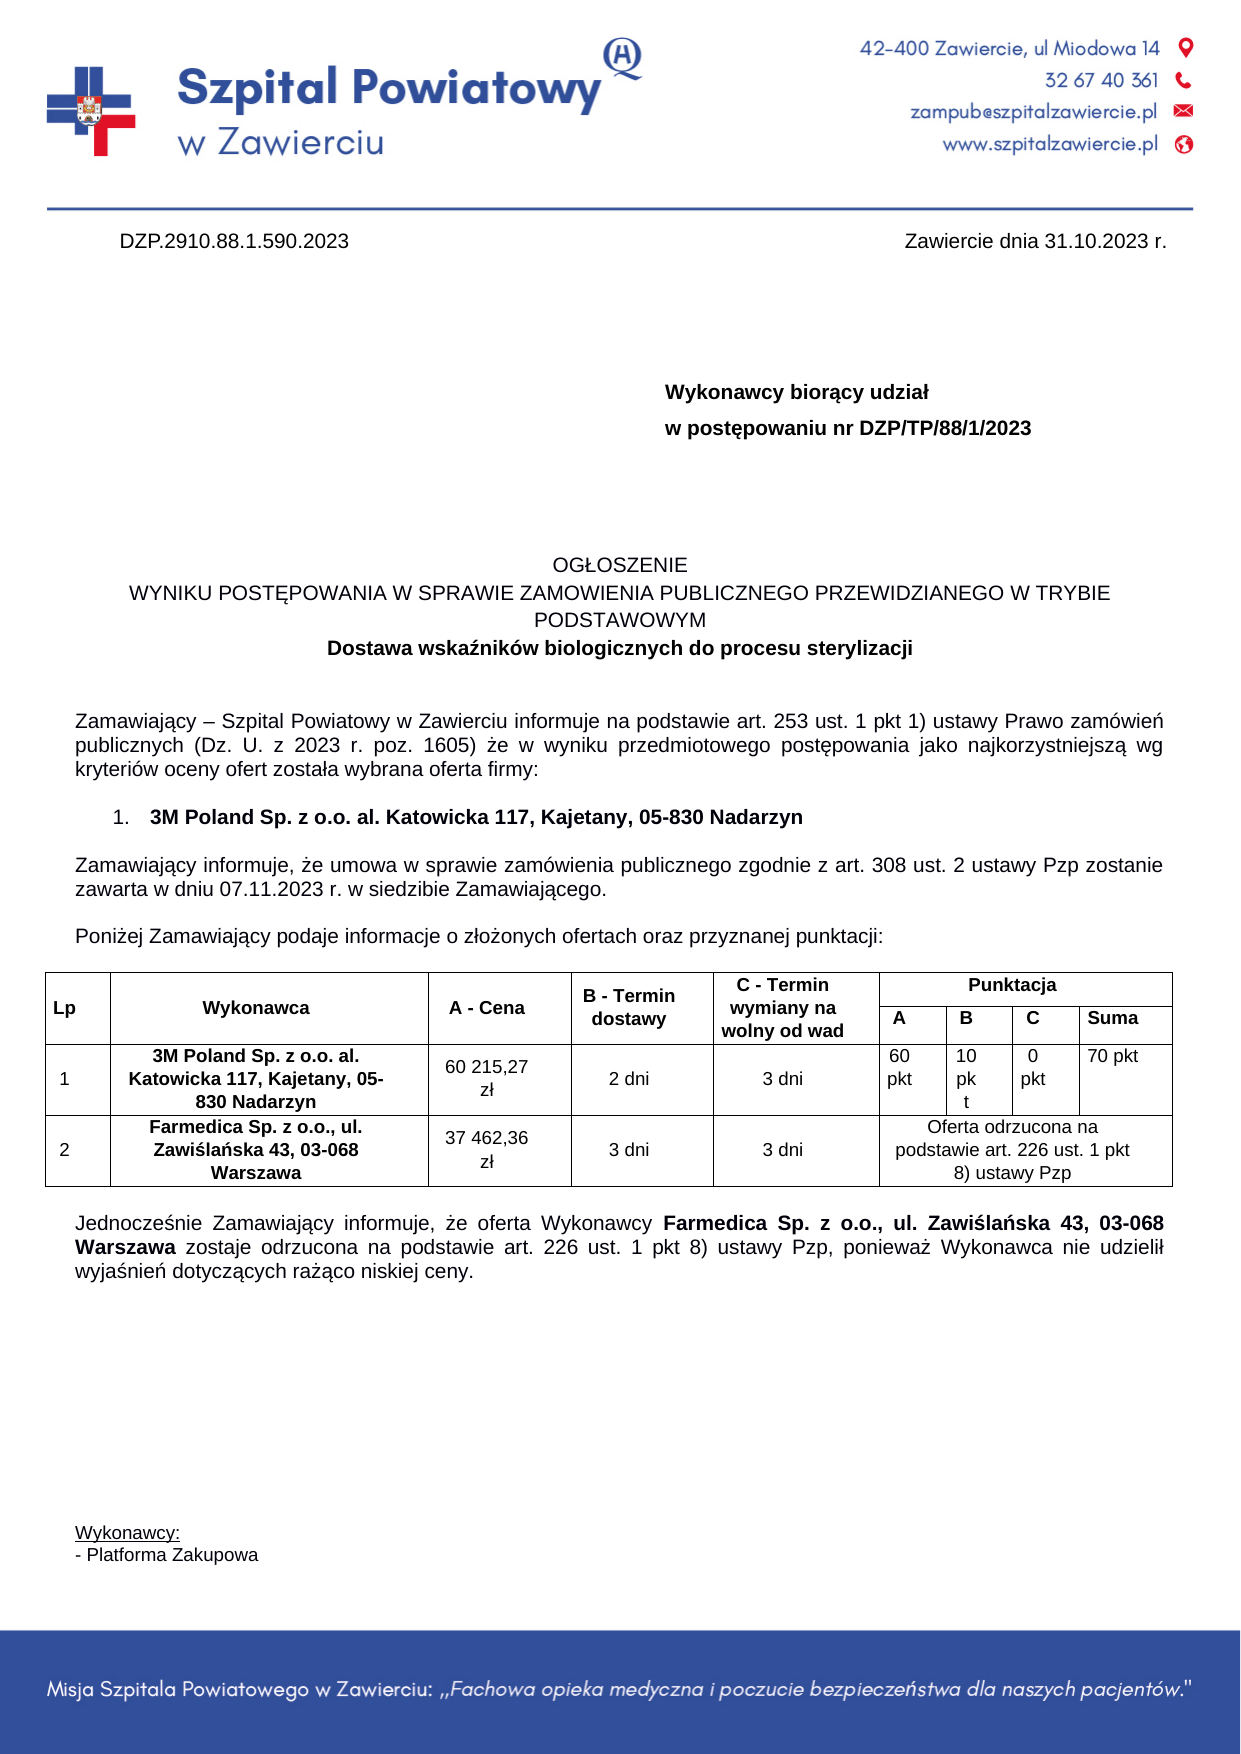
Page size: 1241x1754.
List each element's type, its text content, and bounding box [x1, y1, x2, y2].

table_cell 60 pkt [880, 1045, 946, 1114]
table_cell 2 [46, 1116, 110, 1186]
text Zamawiający informuje, że umowa w sprawie zamówienia publicznego zgodnie z art. 308 ust. 2 ustawy Pzp zostanie zawarta w dniu 07.11.2023 r. w siedzibie Zamawiającego. [75, 852, 1165, 900]
table_cell Suma [1080, 1007, 1172, 1043]
table_cell 0 pkt [1013, 1045, 1079, 1114]
table_header A - Cena [429, 973, 571, 1043]
table_cell 37 462,36 zł [429, 1116, 571, 1186]
table_cell B [947, 1007, 1012, 1043]
table_header C - Termin wymiany na wolny od wad [714, 973, 879, 1043]
text w postępowaniu nr DZP/TP/88/1/2023 [591, 416, 1165, 440]
text Wykonawcy: [75, 1522, 1165, 1544]
table_header Punktacja [880, 973, 1172, 1006]
table_cell 1 [46, 1045, 110, 1114]
picture [0, 0, 1241, 1754]
table_header Lp [46, 973, 110, 1043]
table_cell 3M Poland Sp. z o.o. al. Katowicka 117, Kajetany, 05-830 Nadarzyn [111, 1045, 428, 1114]
text - Platforma Zakupowa [75, 1544, 1165, 1565]
text Jednocześnie Zamawiający informuje, że oferta Wykonawcy Farmedica Sp. z o.o., ul. Zawiślańska 43, 03-068 Warszawa zostaje odrzucona na podstawie art. 226 ust. 1 pkt 8) ustawy Pzp, ponieważ Wykonawca nie udzielił wyjaśnień dotyczących rażąco niskiej ceny. [75, 1211, 1165, 1283]
table_cell 3 dni [714, 1116, 879, 1186]
text Dostawa wskaźników biologicznych do procesu sterylizacji [75, 636, 1165, 660]
text WYNIKU POSTĘPOWANIA W SPRAWIE ZAMOWIENIA PUBLICZNEGO PRZEWIDZIANEGO W TRYBIE PODSTAWOWYM [75, 581, 1165, 632]
table_header Wykonawca [111, 973, 428, 1043]
table_cell 10 pkt [947, 1045, 1012, 1114]
text Wykonawcy biorący udział [591, 380, 1165, 404]
table_cell C [1013, 1007, 1079, 1043]
table_cell 3 dni [572, 1116, 713, 1186]
table_header B - Termin dostawy [572, 973, 713, 1043]
table_header DZP.2910.88.1.590.2023 [75, 229, 577, 270]
table_cell 60 215,27 zł [429, 1045, 571, 1114]
table_cell 3 dni [714, 1045, 879, 1114]
text Poniżej Zamawiający podaje informacje o złożonych ofertach oraz przyznanej punktacji: [75, 924, 1165, 948]
table_cell 70 pkt [1080, 1045, 1172, 1114]
table_cell Oferta odrzucona na podstawie art. 226 ust. 1 pkt 8) ustawy Pzp [880, 1116, 1172, 1186]
text Zamawiający – Szpital Powiatowy w Zawierciu informuje na podstawie art. 253 ust. 1 pkt 1) ustawy Prawo zamówień publicznych (Dz. U. z 2023 r. poz. 1605) że w wyniku przedmiotowego postępowania jako najkorzystniejszą wg kryteriów oceny ofert została wybrana oferta firmy: [75, 709, 1165, 781]
text OGŁOSZENIE [75, 553, 1165, 577]
table_cell Farmedica Sp. z o.o., ul. Zawiślańska 43, 03-068 Warszawa [111, 1116, 428, 1186]
table_cell A [880, 1007, 946, 1043]
table_header Zawiercie dnia 31.10.2023 r. [577, 229, 1168, 270]
table_cell 2 dni [572, 1045, 713, 1114]
list 3M Poland Sp. z o.o. al. Katowicka 117, Kajetany, 05-830 Nadarzyn [112, 804, 1165, 828]
